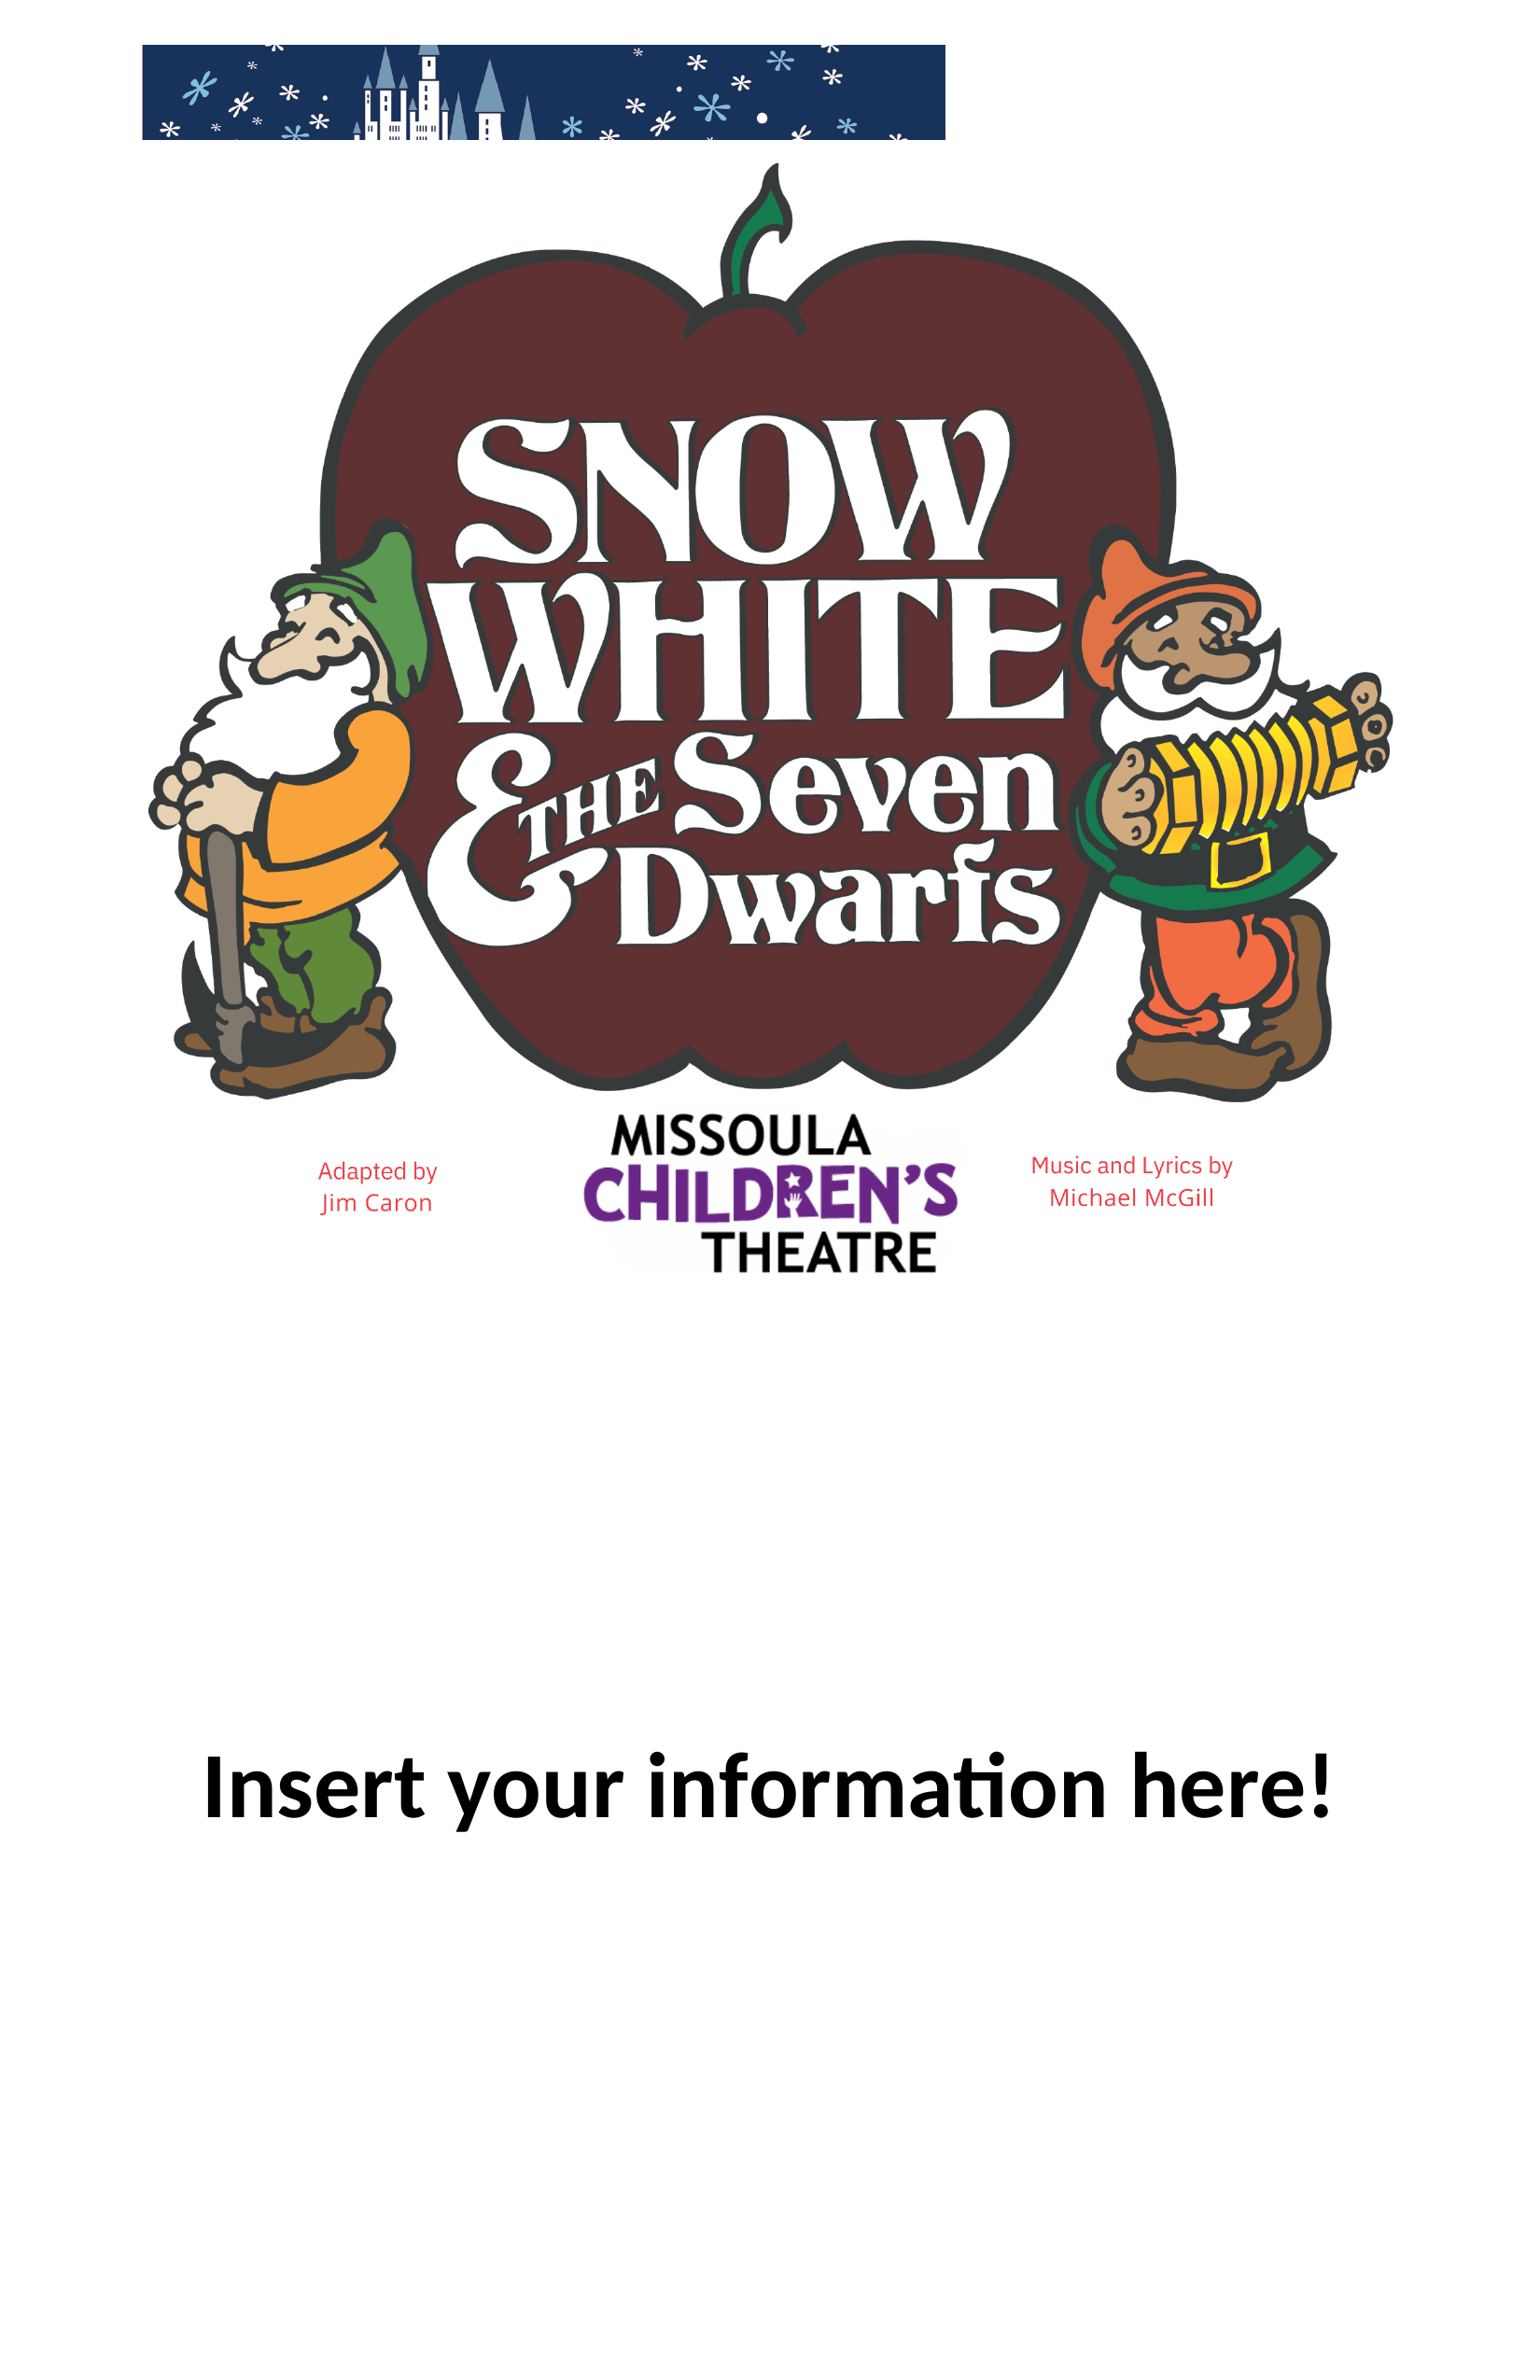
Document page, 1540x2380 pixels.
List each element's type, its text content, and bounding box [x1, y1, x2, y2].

picture [0, 45, 1540, 1303]
text Insert your information here! [140, 1718, 1400, 1832]
